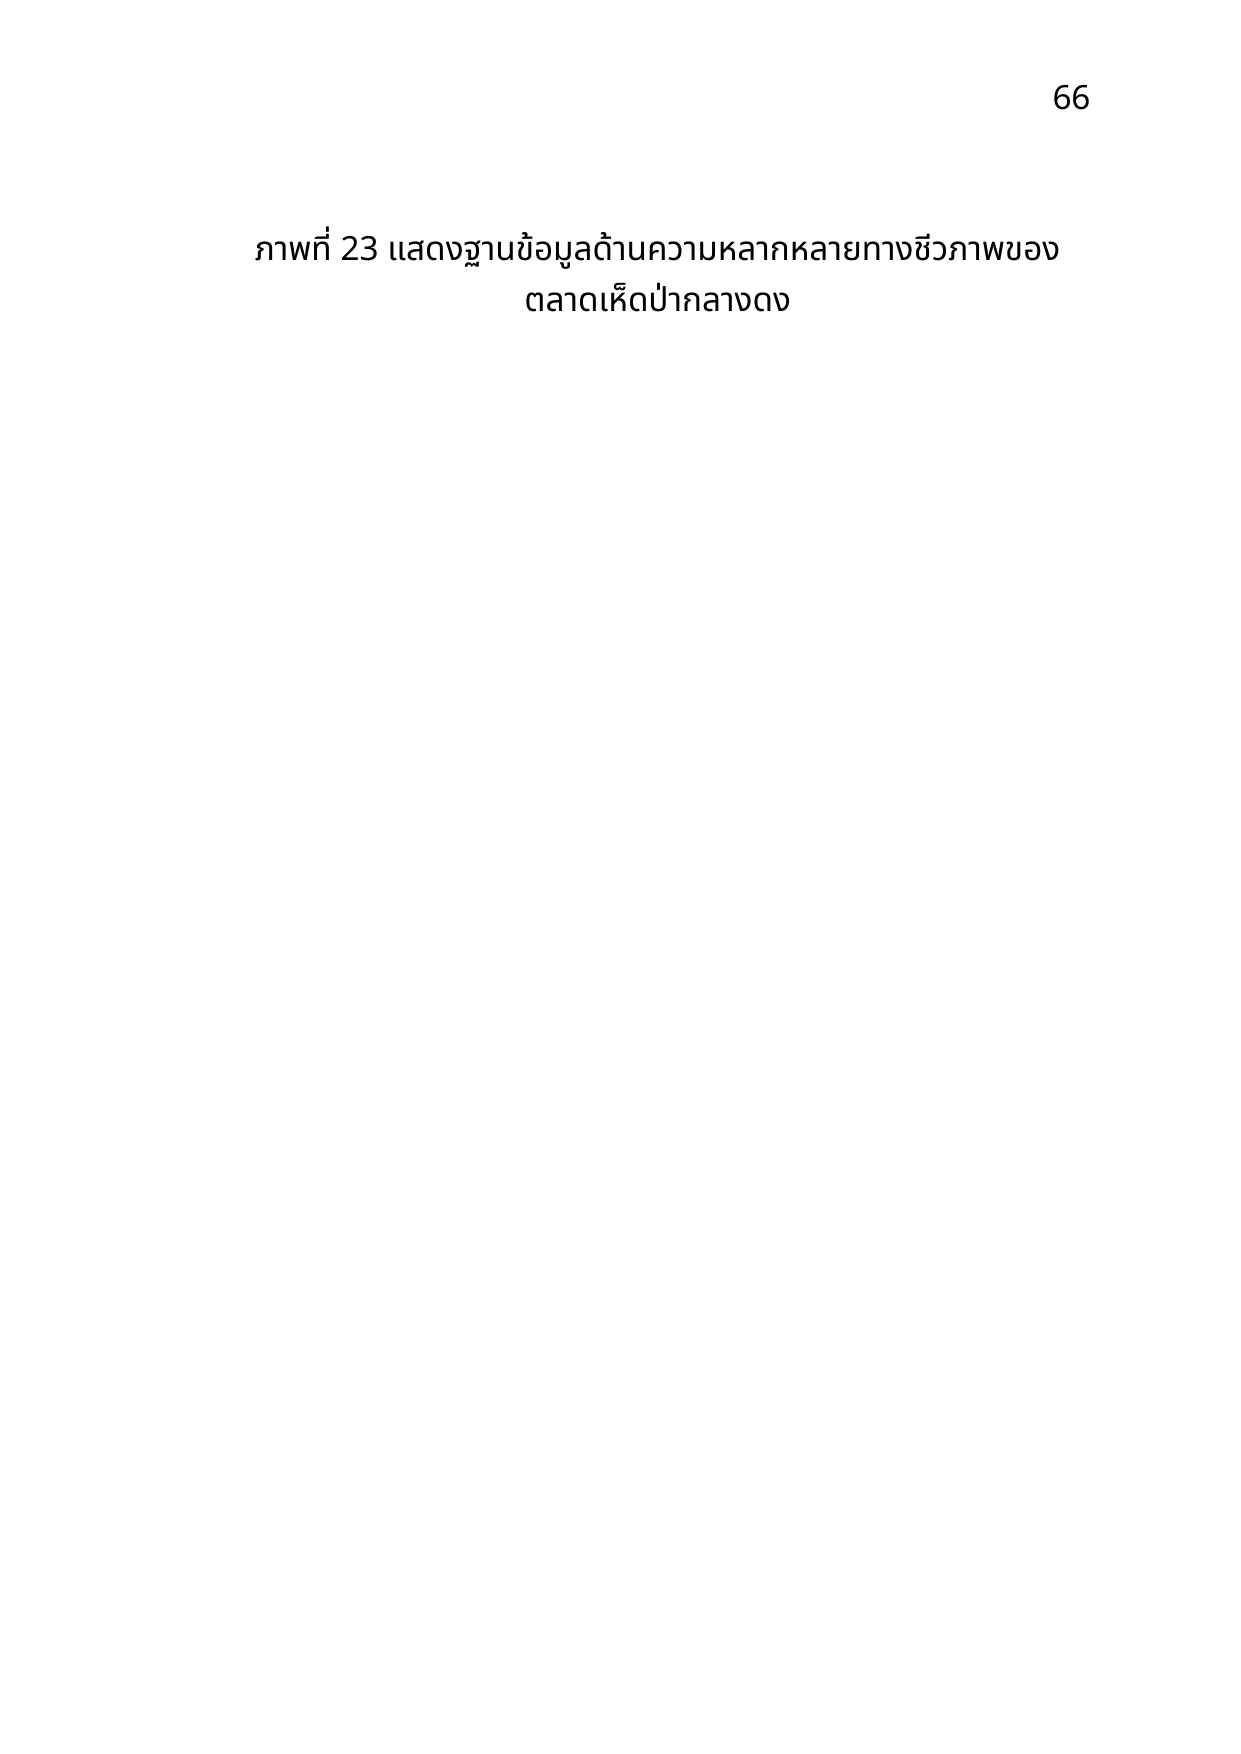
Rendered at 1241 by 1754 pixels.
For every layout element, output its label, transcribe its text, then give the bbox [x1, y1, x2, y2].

text ภาพที่ 23 แสดงฐานข้อมูลด้านความหลากหลายทางชีวภาพของตลาดเห็ดป่ากลางดง [225, 225, 1090, 326]
